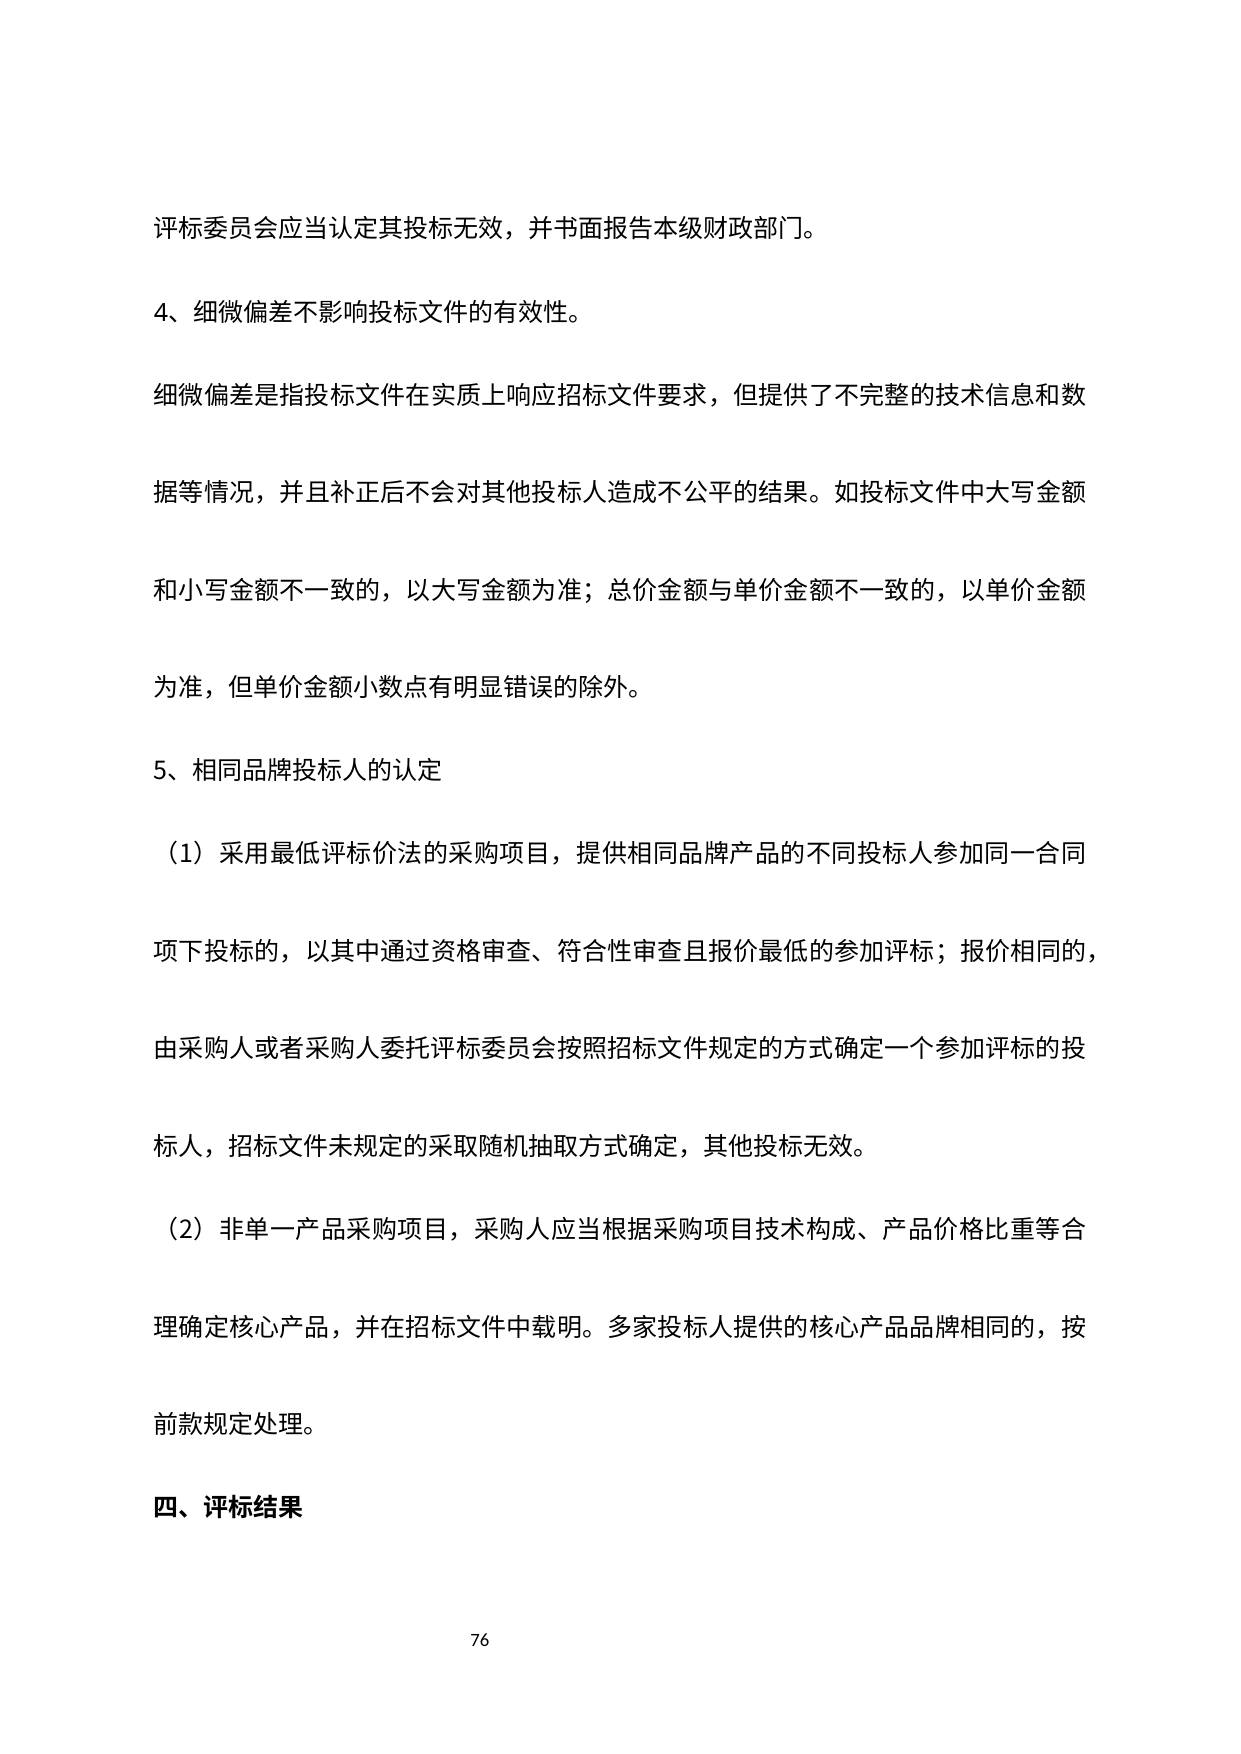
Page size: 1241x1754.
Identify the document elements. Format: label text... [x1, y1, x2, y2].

text 5、相同品牌投标人的认定 [153, 736, 1087, 801]
text 四、评标结果 [153, 1473, 1087, 1538]
text （2）非单一产品采购项目，采购人应当根据采购项目技术构成、产品价格比重等合理确定核心产品，并在招标文件中载明。多家投标人提供的核心产品品牌相同的，按前款规定处理。 [153, 1195, 1087, 1455]
text （1）采用最低评标价法的采购项目，提供相同品牌产品的不同投标人参加同一合同项下投标的，以其中通过资格审查、符合性审查且报价最低的参加评标；报价相同的，由采购人或者采购人委托评标委员会按照招标文件规定的方式确定一个参加评标的投标人，招标文件未规定的采取随机抽取方式确定，其他投标无效。 [153, 819, 1087, 1177]
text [153, 194, 1087, 259]
text 4、细微偏差不影响投标文件的有效性。 [153, 278, 1087, 343]
text 细微偏差是指投标文件在实质上响应招标文件要求，但提供了不完整的技术信息和数据等情况，并且补正后不会对其他投标人造成不公平的结果。如投标文件中大写金额和小写金额不一致的，以大写金额为准；总价金额与单价金额不一致的，以单价金额为准，但单价金额小数点有明显错误的除外。 [153, 361, 1087, 718]
